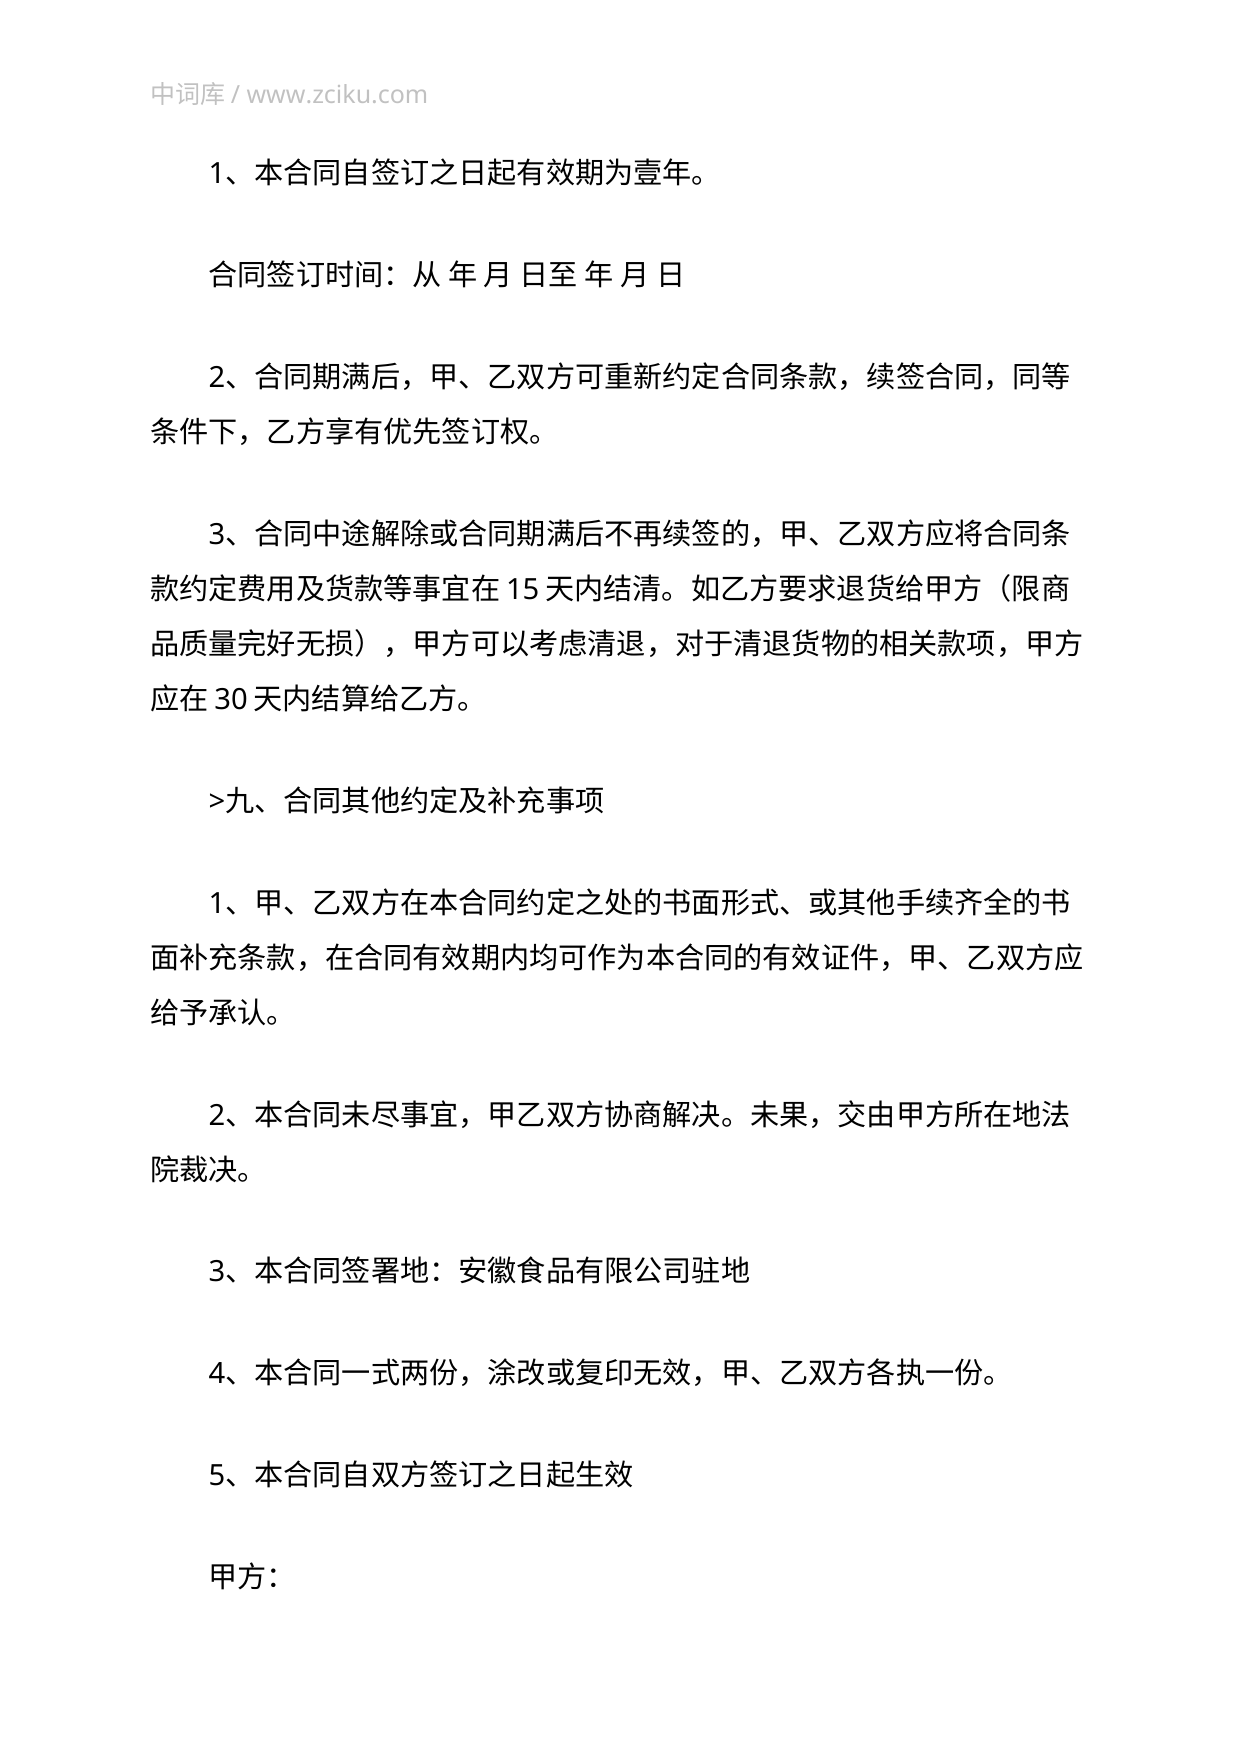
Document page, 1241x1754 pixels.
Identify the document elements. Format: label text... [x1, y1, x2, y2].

text 1、本合同自签订之日起有效期为壹年。 [150, 150, 1090, 192]
text 合同签订时间：从 年 月 日至 年 月 日 [150, 252, 1090, 294]
text 甲方： [150, 1554, 1090, 1596]
text >九、合同其他约定及补充事项 [150, 777, 1090, 820]
text 3、本合同签署地：安徽食品有限公司驻地 [150, 1248, 1090, 1290]
text 4、本合同一式两份，涂改或复印无效，甲、乙双方各执一份。 [150, 1350, 1090, 1392]
text 1、甲、乙双方在本合同约定之处的书面形式、或其他手续齐全的书面补充条款，在合同有效期内均可作为本合同的有效证件，甲、乙双方应给予承认。 [150, 879, 1090, 1032]
text 5、本合同自双方签订之日起生效 [150, 1452, 1090, 1494]
text 3、合同中途解除或合同期满后不再续签的，甲、乙双方应将合同条款约定费用及货款等事宜在15天内结清。如乙方要求退货给甲方（限商品质量完好无损），甲方可以考虑清退，对于清退货物的相关款项，甲方应在30天内结算给乙方。 [150, 511, 1090, 718]
text 2、本合同未尽事宜，甲乙双方协商解决。未果，交由甲方所在地法院裁决。 [150, 1091, 1090, 1188]
text 2、合同期满后，甲、乙双方可重新约定合同条款，续签合同，同等条件下，乙方享有优先签订权。 [150, 354, 1090, 451]
